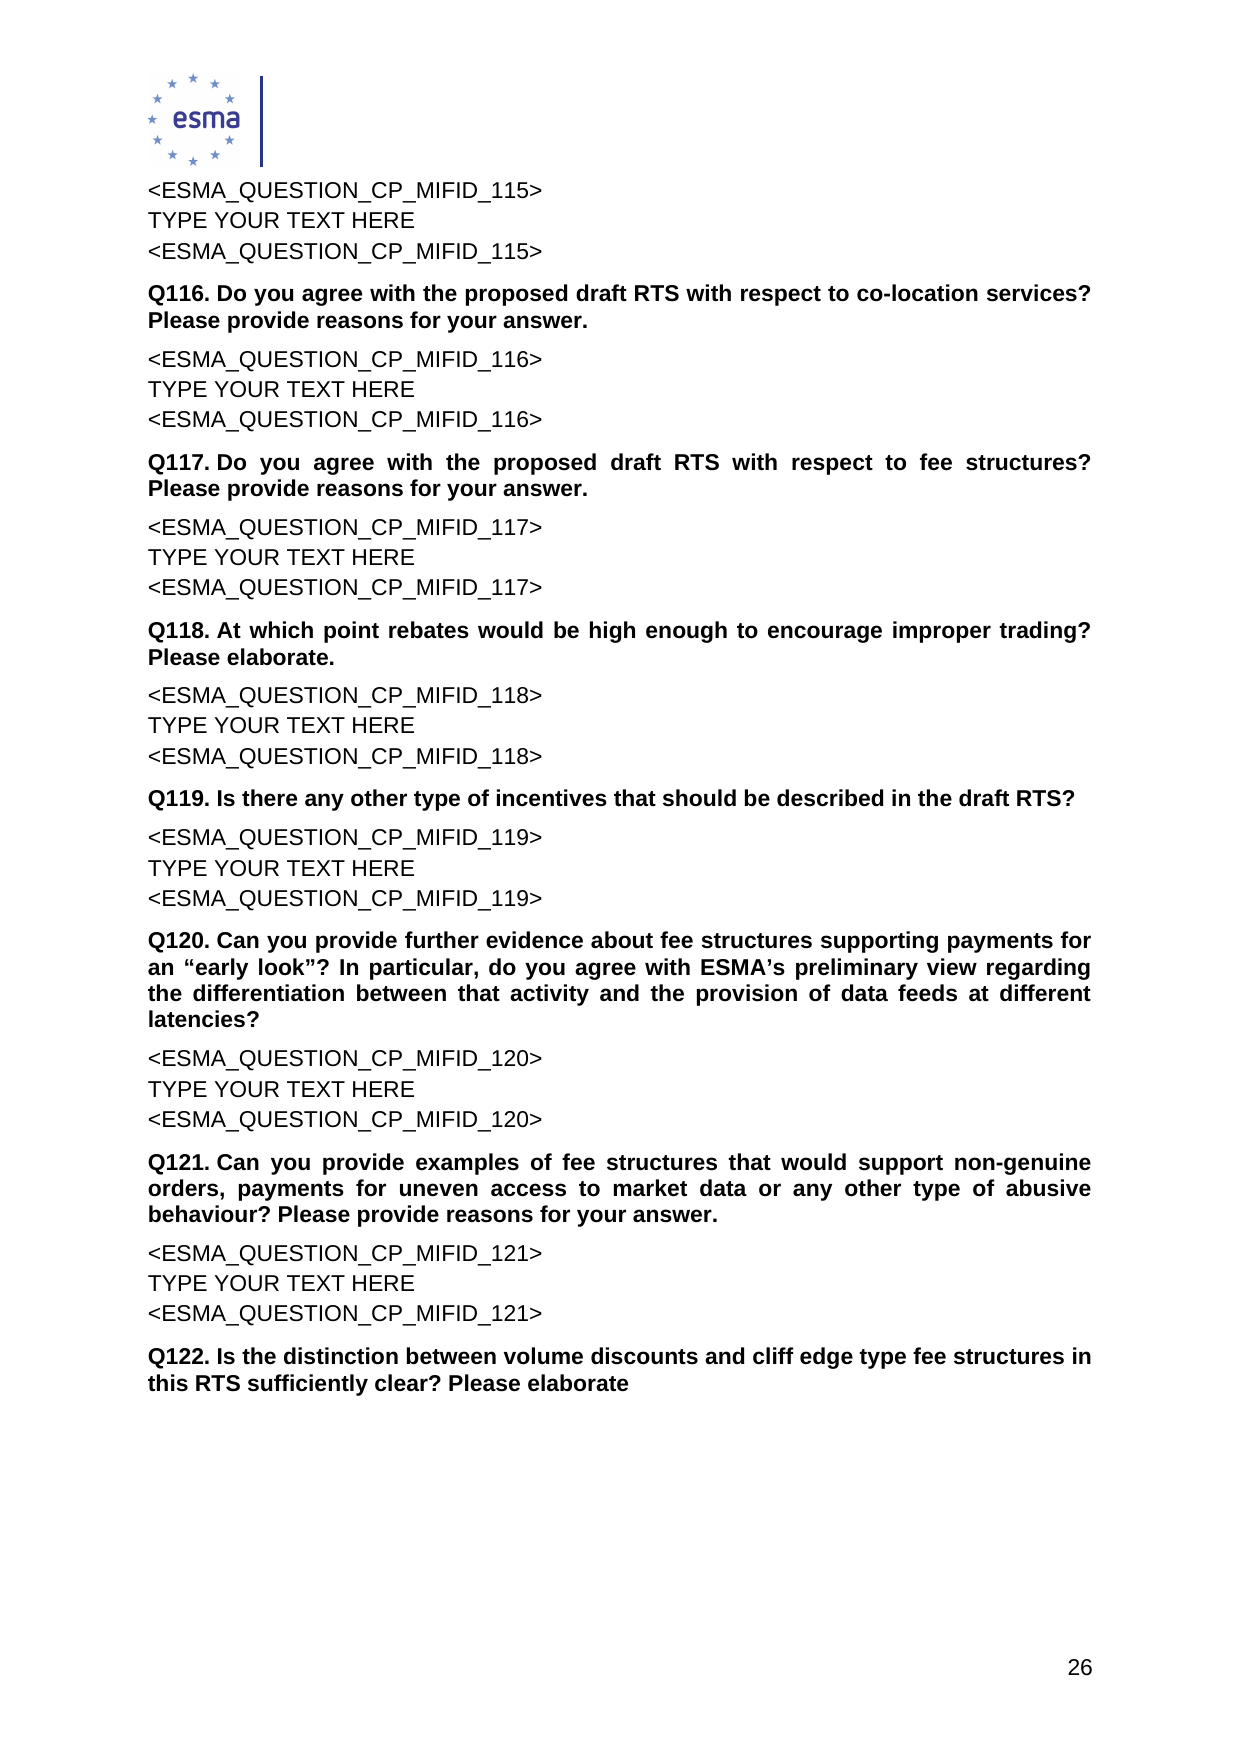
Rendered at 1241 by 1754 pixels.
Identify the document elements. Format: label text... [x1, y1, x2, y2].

text Is the distinction between volume discounts and cliff edge type fee structures in this RTS sufficiently clear? Please elaborate [148, 1343, 1093, 1396]
text TYPE YOUR TEXT HERE [148, 712, 1093, 739]
text <ESMA_QUESTION_CP_MIFID_115> [148, 238, 1093, 264]
text TYPE YOUR TEXT HERE [148, 1076, 1093, 1102]
text <ESMA_QUESTION_CP_MIFID_119> [148, 824, 1093, 851]
text TYPE YOUR TEXT HERE [148, 854, 1093, 881]
text <ESMA_QUESTION_CP_MIFID_119> [148, 885, 1093, 911]
text TYPE YOUR TEXT HERE [148, 376, 1093, 402]
text <ESMA_QUESTION_CP_MIFID_121> [148, 1240, 1093, 1266]
text <ESMA_QUESTION_CP_MIFID_116> [148, 406, 1093, 432]
text At which point rebates would be high enough to encourage improper trading? Please elaborate. [148, 617, 1093, 670]
text TYPE YOUR TEXT HERE [148, 544, 1093, 571]
text <ESMA_QUESTION_CP_MIFID_116> [148, 346, 1093, 372]
text <ESMA_QUESTION_CP_MIFID_121> [148, 1300, 1093, 1327]
text Do you agree with the proposed draft RTS with respect to co-location services? Please provide reasons for your answer. [148, 280, 1093, 333]
text <ESMA_QUESTION_CP_MIFID_120> [148, 1106, 1093, 1132]
text <ESMA_QUESTION_CP_MIFID_115> [148, 177, 1093, 204]
text <ESMA_QUESTION_CP_MIFID_117> [148, 514, 1093, 540]
text Can you provide further evidence about fee structures supporting payments for an “early look”? In particular, do you agree with ESMA’s preliminary view regarding the differentiation between that activity and the provision of data feeds at different latencies? [148, 927, 1093, 1033]
text <ESMA_QUESTION_CP_MIFID_118> [148, 743, 1093, 769]
text Do you agree with the proposed draft RTS with respect to fee structures? Please provide reasons for your answer. [148, 449, 1093, 501]
text Is there any other type of incentives that should be described in the draft RTS? [148, 785, 1093, 812]
text Can you provide examples of fee structures that would support non-genuine orders, payments for uneven access to market data or any other type of abusive behaviour? Please provide reasons for your answer. [148, 1148, 1093, 1227]
text TYPE YOUR TEXT HERE [148, 207, 1093, 234]
text <ESMA_QUESTION_CP_MIFID_118> [148, 682, 1093, 709]
text <ESMA_QUESTION_CP_MIFID_117> [148, 574, 1093, 601]
text <ESMA_QUESTION_CP_MIFID_120> [148, 1045, 1093, 1072]
text TYPE YOUR TEXT HERE [148, 1270, 1093, 1297]
picture [147, 73, 240, 166]
